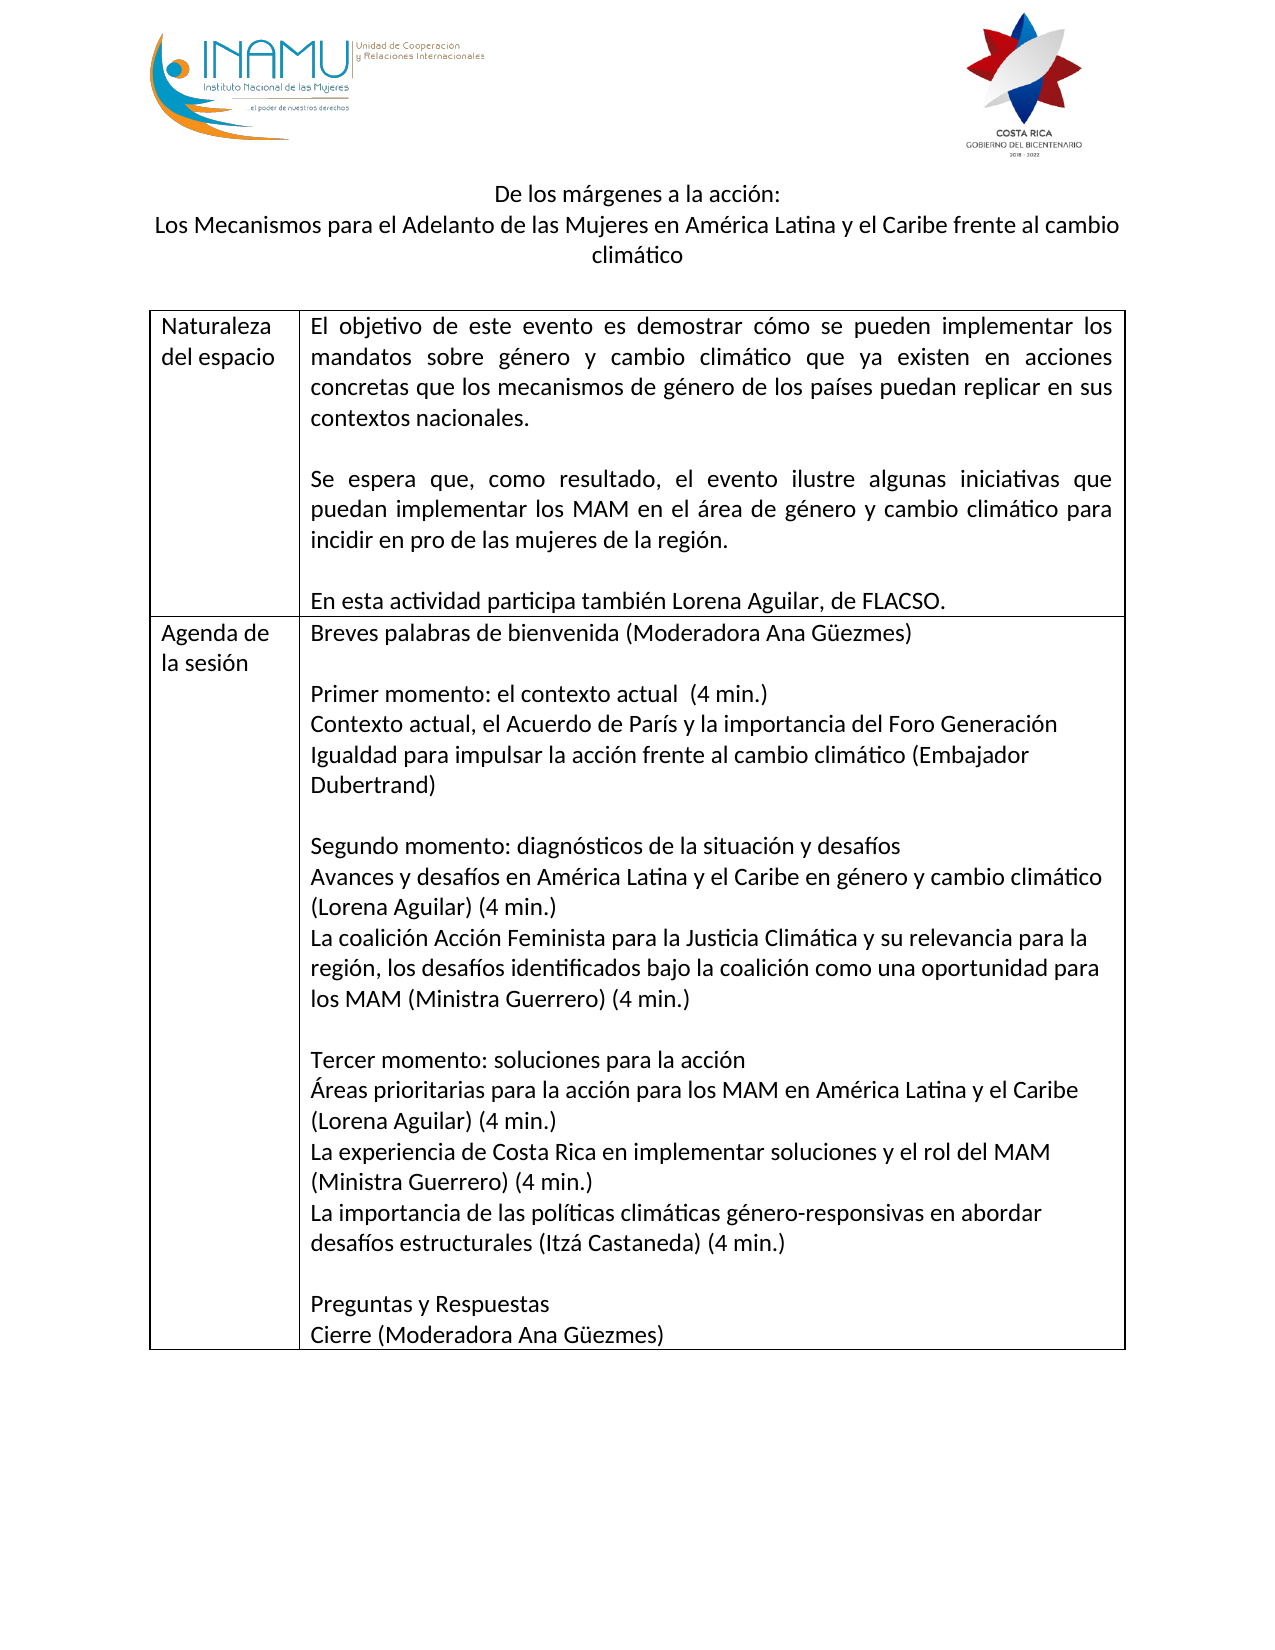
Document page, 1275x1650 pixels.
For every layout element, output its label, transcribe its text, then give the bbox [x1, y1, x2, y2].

table_cell Agenda de la sesión [151, 617, 299, 1349]
table_cell Breves palabras de bienvenida (Moderadora Ana Güezmes) Primer momento: el contexto actual (4 min.) Contexto actual, el Acuerdo de París y la importancia del Foro Generación Igualdad para impulsar la acción frente al cambio climático (Embajador Dubertrand) Segundo momento: diagnósticos de la situación y desafíos Avances y desafíos en América Latina y el Caribe en género y cambio climático (Lorena Aguilar) (4 min.) La coalición Acción Feminista para la Justicia Climática y su relevancia para la región, los desafíos identificados bajo la coalición como una oportunidad para los MAM (Ministra Guerrero) (4 min.) Tercer momento: soluciones para la acción Áreas prioritarias para la acción para los MAM en América Latina y el Caribe (Lorena Aguilar) (4 min.) La experiencia de Costa Rica en implementar soluciones y el rol del MAM (Ministra Guerrero) (4 min.) La importancia de las políticas climáticas género-responsivas en abordar desafíos estructurales (Itzá Castaneda) (4 min.) Preguntas y Respuestas Cierre (Moderadora Ana Güezmes) [300, 617, 1124, 1349]
picture [956, 8, 1096, 158]
table_header Naturaleza del espacio [151, 311, 299, 616]
table_header El objetivo de este evento es demostrar cómo se pueden implementar los mandatos sobre género y cambio climático que ya existen en acciones concretas que los mecanismos de género de los países puedan replicar en sus contextos nacionales. Se espera que, como resultado, el evento ilustre algunas iniciativas que puedan implementar los MAM en el área de género y cambio climático para incidir en pro de las mujeres de la región. En esta actividad participa también Lorena Aguilar, de FLACSO. [300, 311, 1124, 616]
picture [150, 33, 485, 140]
